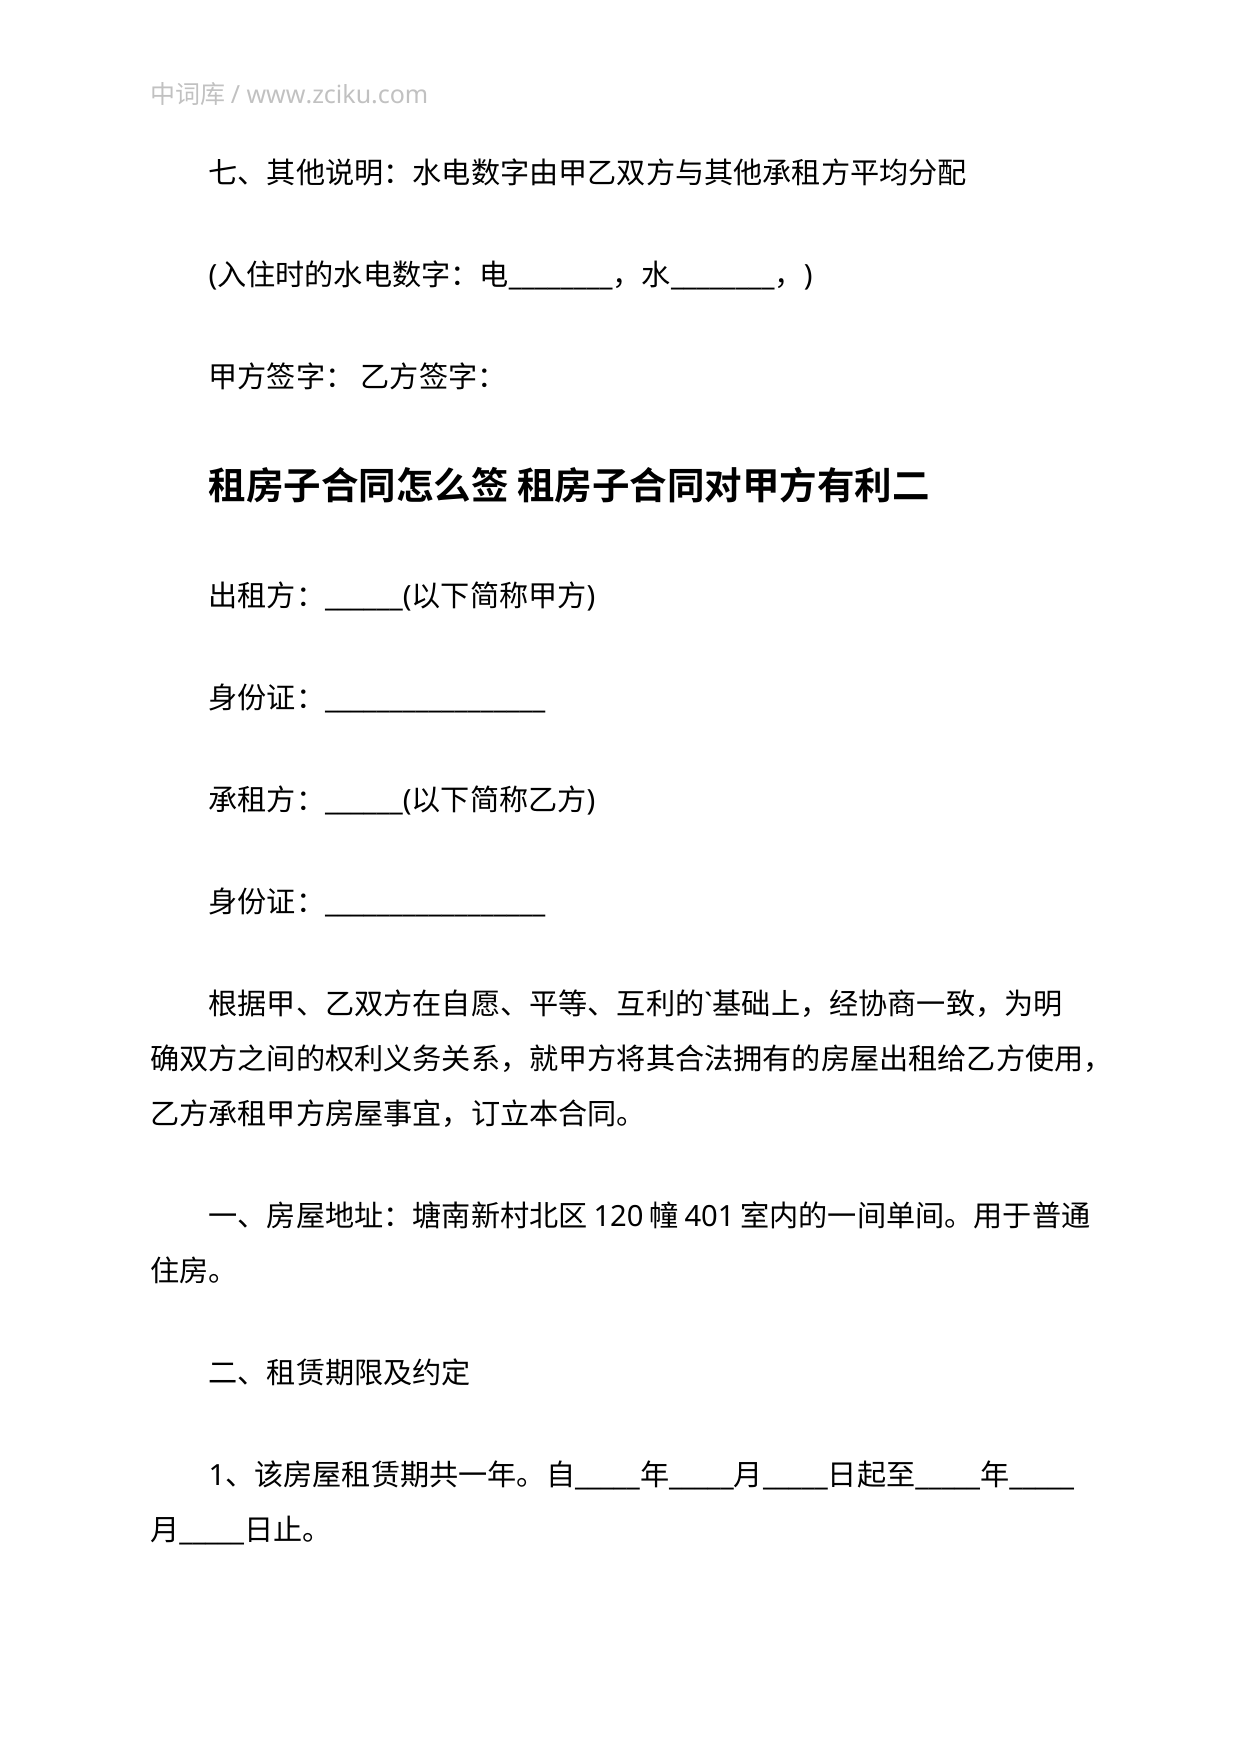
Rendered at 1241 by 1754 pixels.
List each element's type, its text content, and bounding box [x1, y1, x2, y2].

text 甲方签字： 乙方签字： [150, 354, 1090, 396]
text 七、其他说明：水电数字由甲乙双方与其他承租方平均分配 [150, 150, 1090, 192]
text (入住时的水电数字：电________，水________，) [150, 252, 1090, 294]
text 一、房屋地址：塘南新村北区120幢401室内的一间单间。用于普通住房。 [150, 1192, 1090, 1290]
text 身份证：_________________ [150, 675, 1090, 717]
text 1、该房屋租赁期共一年。自_____年_____月_____日起至_____年_____月_____日止。 [150, 1451, 1090, 1548]
text 身份证：_________________ [150, 879, 1090, 921]
text 出租方：______(以下简称甲方) [150, 573, 1090, 615]
text 租房子合同怎么签 租房子合同对甲方有利二 [150, 456, 1090, 510]
text 根据甲、乙双方在自愿、平等、互利的`基础上，经协商一致，为明确双方之间的权利义务关系，就甲方将其合法拥有的房屋出租给乙方使用，乙方承租甲方房屋事宜，订立本合同。 [150, 981, 1090, 1133]
text 承租方：______(以下简称乙方) [150, 777, 1090, 819]
text 二、租赁期限及约定 [150, 1349, 1090, 1392]
